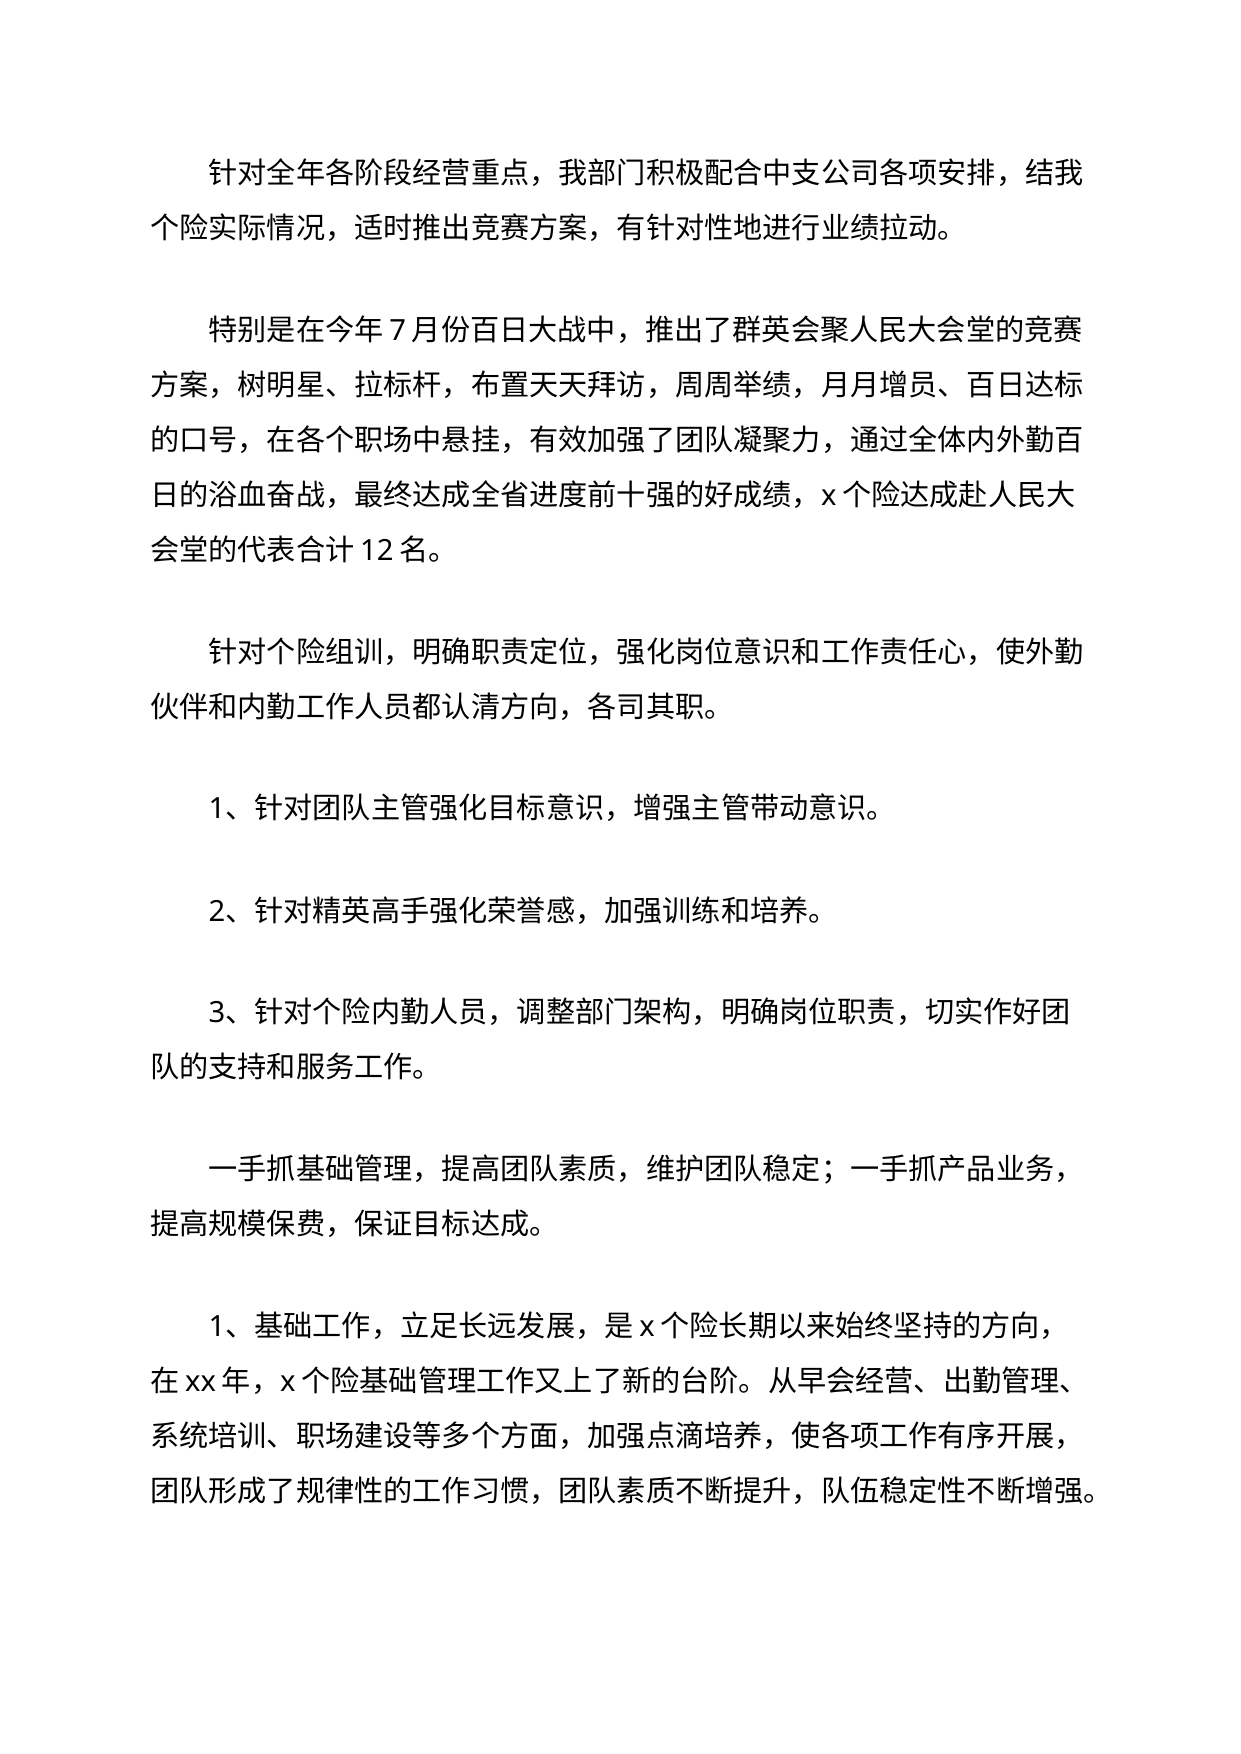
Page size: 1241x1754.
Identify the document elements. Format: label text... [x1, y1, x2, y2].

text 一手抓基础管理，提高团队素质，维护团队稳定；一手抓产品业务，提高规模保费，保证目标达成。 [150, 1146, 1090, 1243]
text 特别是在今年7月份百日大战中，推出了群英会聚人民大会堂的竞赛方案，树明星、拉标杆，布置天天拜访，周周举绩，月月增员、百日达标的口号，在各个职场中悬挂，有效加强了团队凝聚力，通过全体内外勤百日的浴血奋战，最终达成全省进度前十强的好成绩，x个险达成赴人民大会堂的代表合计12名。 [150, 307, 1090, 569]
text 1、基础工作，立足长远发展，是x个险长期以来始终坚持的方向，在xx年，x个险基础管理工作又上了新的台阶。从早会经营、出勤管理、系统培训、职场建设等多个方面，加强点滴培养，使各项工作有序开展，团队形成了规律性的工作习惯，团队素质不断提升，队伍稳定性不断增强。 [150, 1302, 1090, 1510]
text 针对个险组训，明确职责定位，强化岗位意识和工作责任心，使外勤伙伴和内勤工作人员都认清方向，各司其职。 [150, 628, 1090, 726]
text 针对全年各阶段经营重点，我部门积极配合中支公司各项安排，结我个险实际情况，适时推出竞赛方案，有针对性地进行业绩拉动。 [150, 150, 1090, 247]
text 3、针对个险内勤人员，调整部门架构，明确岗位职责，切实作好团队的支持和服务工作。 [150, 989, 1090, 1086]
text 2、针对精英高手强化荣誉感，加强训练和培养。 [150, 887, 1090, 929]
text 1、针对团队主管强化目标意识，增强主管带动意识。 [150, 785, 1090, 827]
